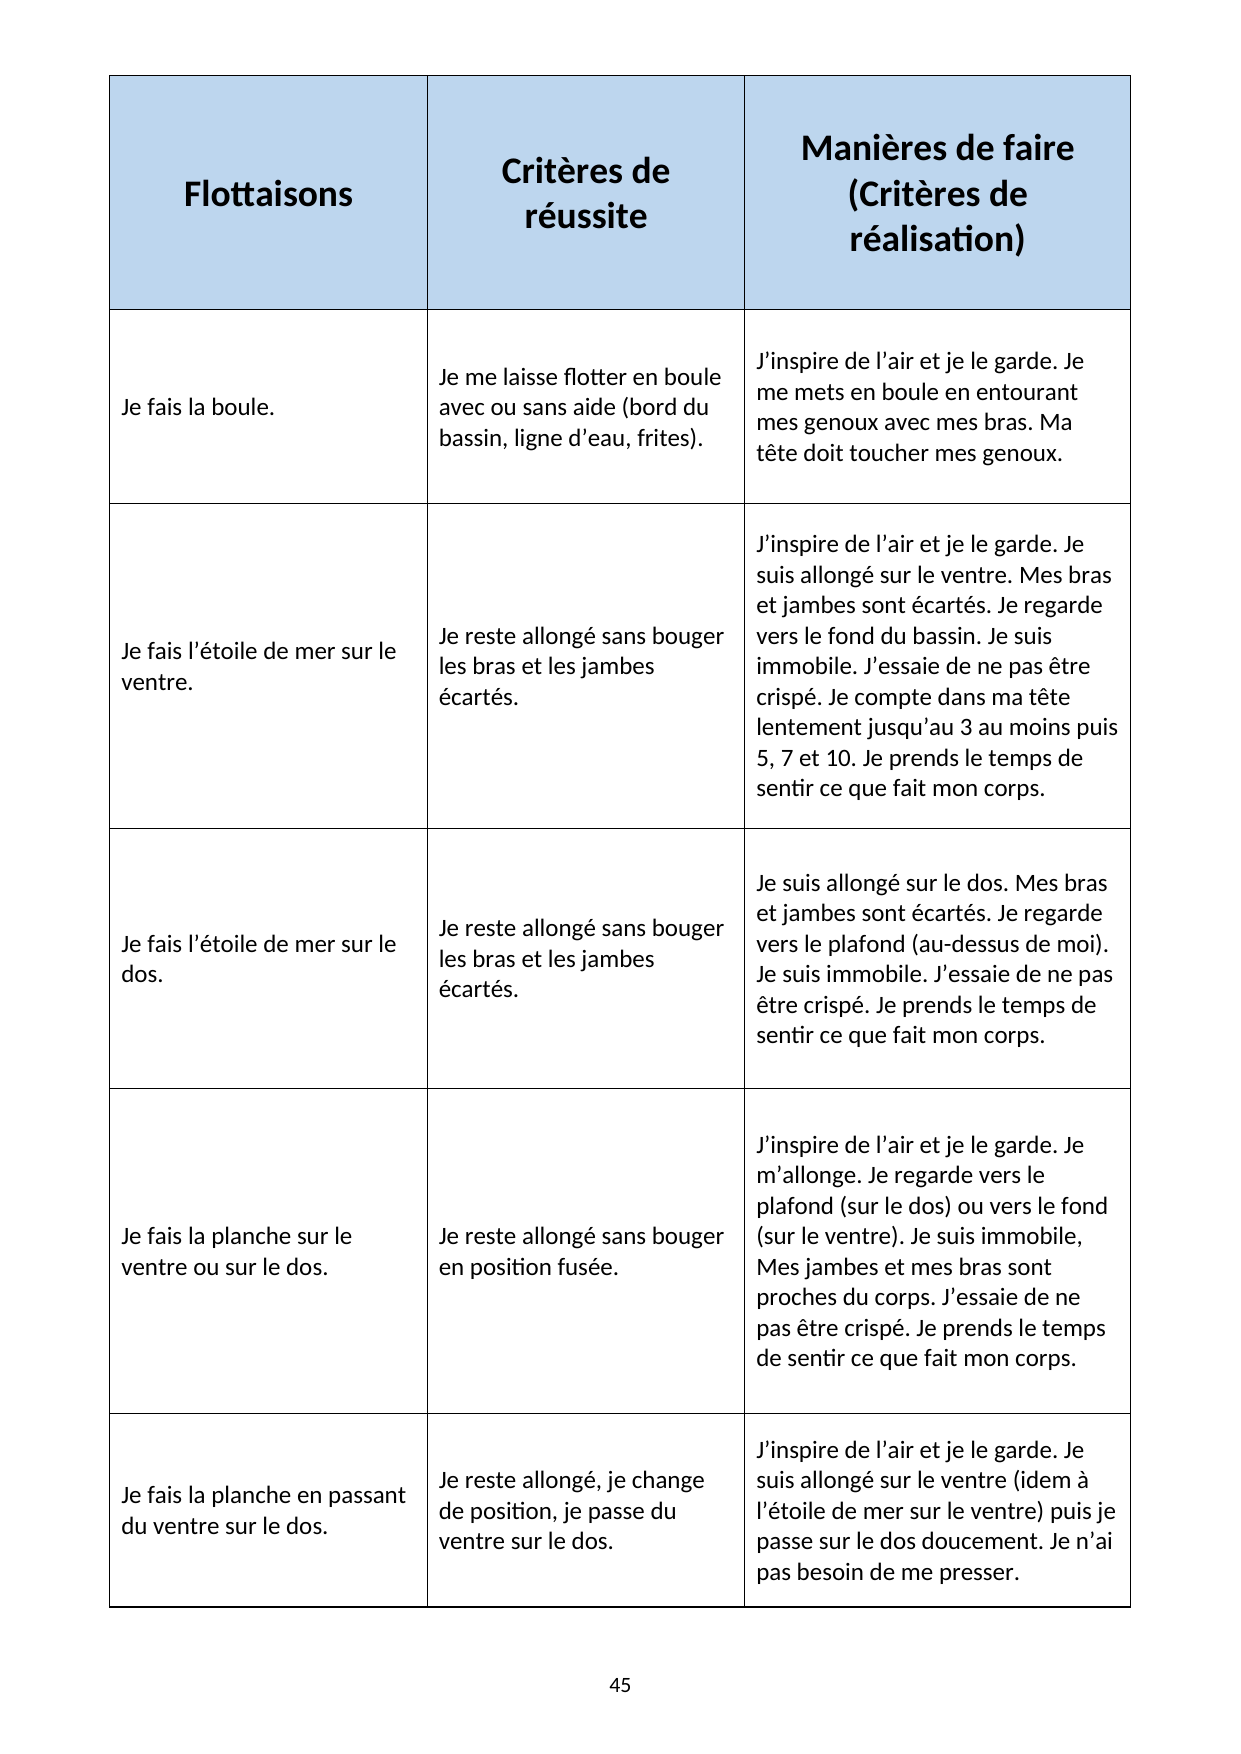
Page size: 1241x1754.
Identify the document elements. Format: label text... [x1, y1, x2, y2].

table_cell Je fais la planche sur le ventre ou sur le dos. [110, 1089, 427, 1413]
table_cell Je reste allongé sans bouger les bras et les jambes écartés. [428, 829, 744, 1088]
table_cell Je fais la boule. [110, 310, 427, 503]
table_cell Je suis allongé sur le dos. Mes bras et jambes sont écartés. Je regarde vers le plafond (au-dessus de moi). Je suis immobile. J’essaie de ne pas être crispé. Je prends le temps de sentir ce que fait mon corps. [745, 829, 1130, 1088]
table_header Critères de réussite [428, 76, 744, 309]
table_cell J’inspire de l’air et je le garde. Je suis allongé sur le ventre (idem à l’étoile de mer sur le ventre) puis je passe sur le dos doucement. Je n’ai pas besoin de me presser. [745, 1414, 1130, 1606]
table_header Flottaisons [110, 76, 427, 309]
table_cell J’inspire de l’air et je le garde. Je suis allongé sur le ventre. Mes bras et jambes sont écartés. Je regarde vers le fond du bassin. Je suis immobile. J’essaie de ne pas être crispé. Je compte dans ma tête lentement jusqu’au 3 au moins puis 5, 7 et 10. Je prends le temps de sentir ce que fait mon corps. [745, 504, 1130, 827]
table_cell Je reste allongé sans bouger les bras et les jambes écartés. [428, 504, 744, 827]
table_cell Je fais la planche en passant du ventre sur le dos. [110, 1414, 427, 1606]
table_cell Je fais l’étoile de mer sur le ventre. [110, 504, 427, 827]
table_cell Je reste allongé sans bouger en position fusée. [428, 1089, 744, 1413]
table_cell Je reste allongé, je change de position, je passe du ventre sur le dos. [428, 1414, 744, 1606]
table_cell Je fais l’étoile de mer sur le dos. [110, 829, 427, 1088]
table_cell Je me laisse flotter en boule avec ou sans aide (bord du bassin, ligne d’eau, frites). [428, 310, 744, 503]
table_cell J’inspire de l’air et je le garde. Je m’allonge. Je regarde vers le plafond (sur le dos) ou vers le fond (sur le ventre). Je suis immobile, Mes jambes et mes bras sont proches du corps. J’essaie de ne pas être crispé. Je prends le temps de sentir ce que fait mon corps. [745, 1089, 1130, 1413]
table_cell J’inspire de l’air et je le garde. Je me mets en boule en entourant mes genoux avec mes bras. Ma tête doit toucher mes genoux. [745, 310, 1130, 503]
table_header Manières de faire (Critères de réalisation) [745, 76, 1130, 309]
